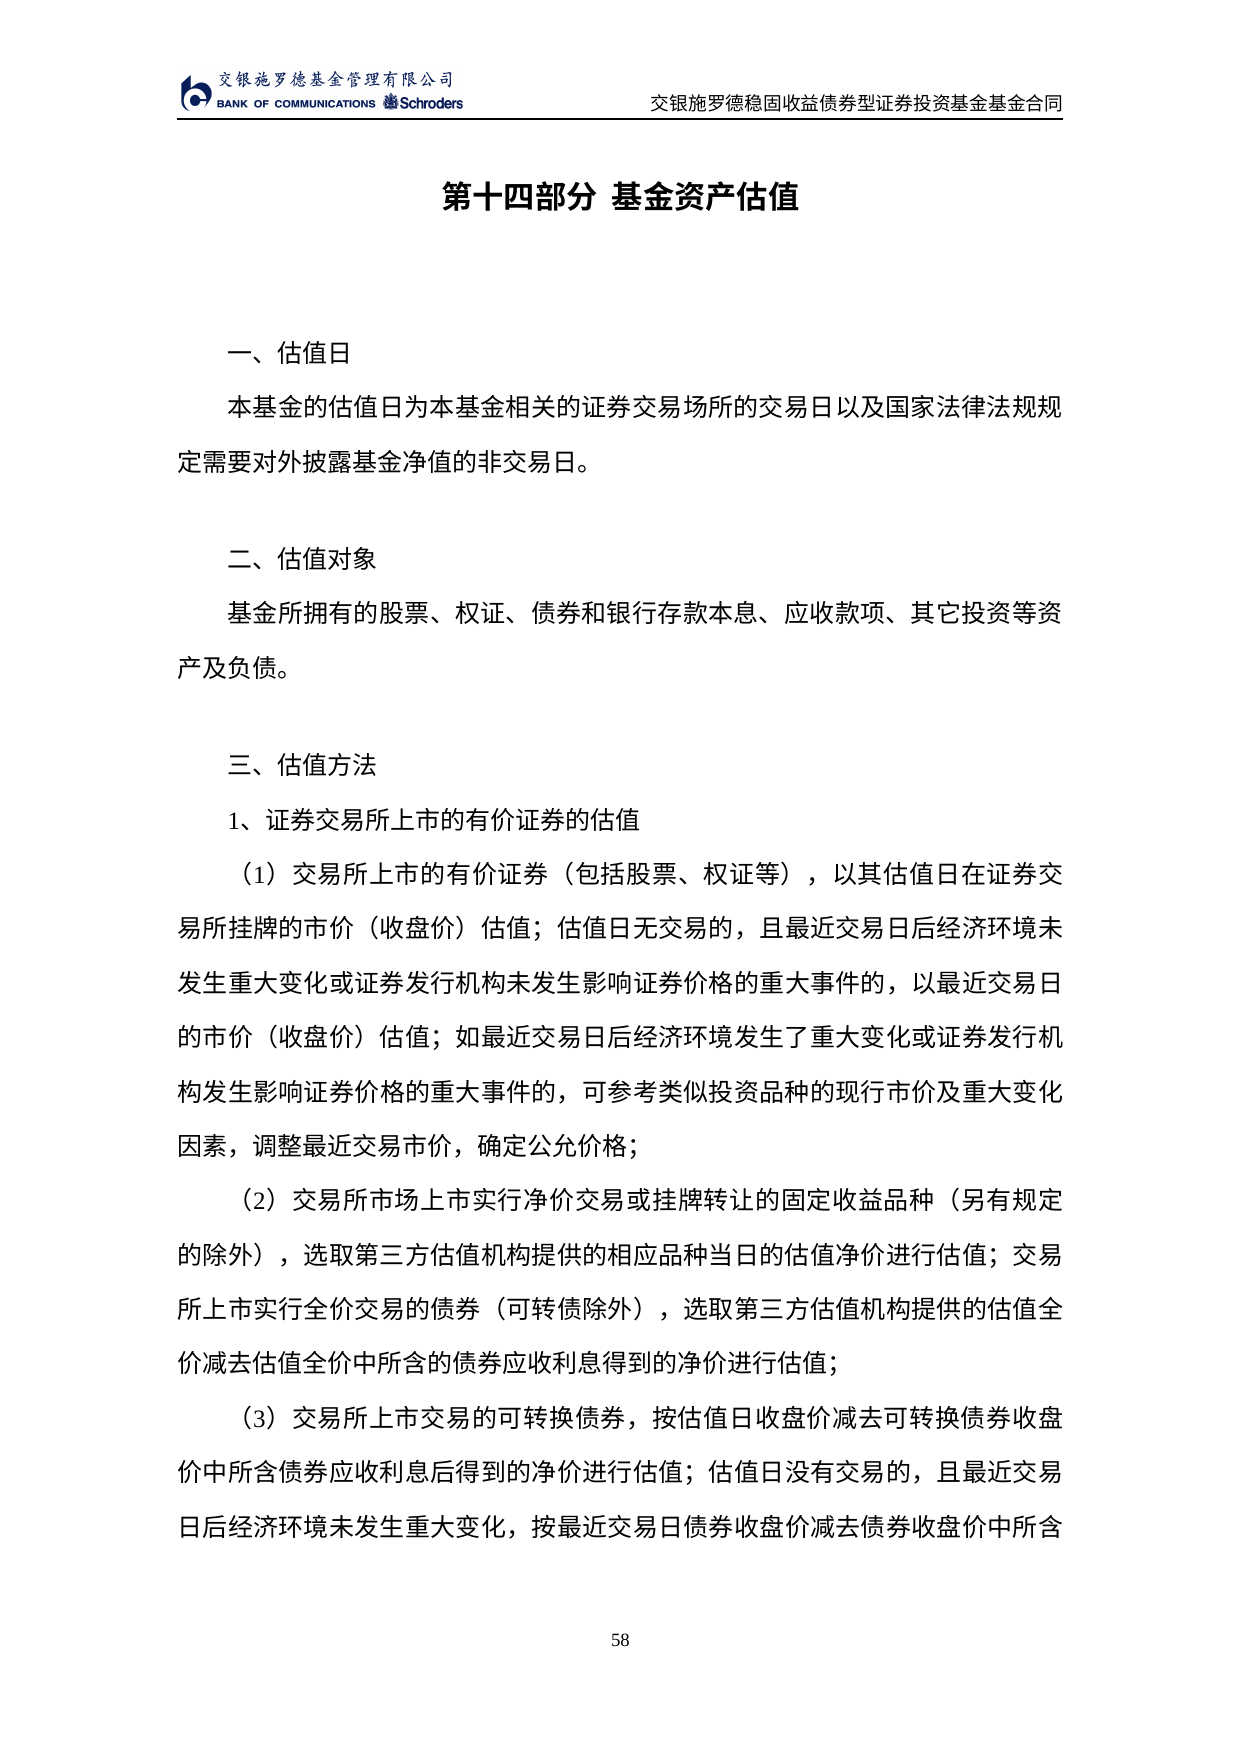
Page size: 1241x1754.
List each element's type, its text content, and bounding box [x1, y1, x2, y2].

text 一、估值日 [177, 333, 1063, 369]
text （2）交易所市场上市实行净价交易或挂牌转让的固定收益品种（另有规定的除外），选取第三方估值机构提供的相应品种当日的估值净价进行估值；交易所上市实行全价交易的债券（可转债除外），选取第三方估值机构提供的估值全价减去估值全价中所含的债券应收利息得到的净价进行估值； [177, 1181, 1063, 1380]
text （1）交易所上市的有价证券（包括股票、权证等），以其估值日在证券交易所挂牌的市价（收盘价）估值；估值日无交易的，且最近交易日后经济环境未发生重大变化或证券发行机构未发生影响证券价格的重大事件的，以最近交易日的市价（收盘价）估值；如最近交易日后经济环境发生了重大变化或证券发行机构发生影响证券价格的重大事件的，可参考类似投资品种的现行市价及重大变化因素，调整最近交易市价，确定公允价格； [177, 854, 1063, 1163]
text 本基金的估值日为本基金相关的证券交易场所的交易日以及国家法律法规规定需要对外披露基金净值的非交易日。 [177, 388, 1063, 478]
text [177, 1398, 1063, 1543]
text 三、估值方法 [177, 746, 1063, 782]
picture [181, 71, 463, 111]
text 1、证券交易所上市的有价证券的估值 [177, 800, 1063, 836]
subtitle 第十四部分 基金资产估值 [177, 162, 1063, 227]
text 二、估值对象 [177, 539, 1063, 576]
text 基金所拥有的股票、权证、债券和银行存款本息、应收款项、其它投资等资产及负债。 [177, 594, 1063, 684]
